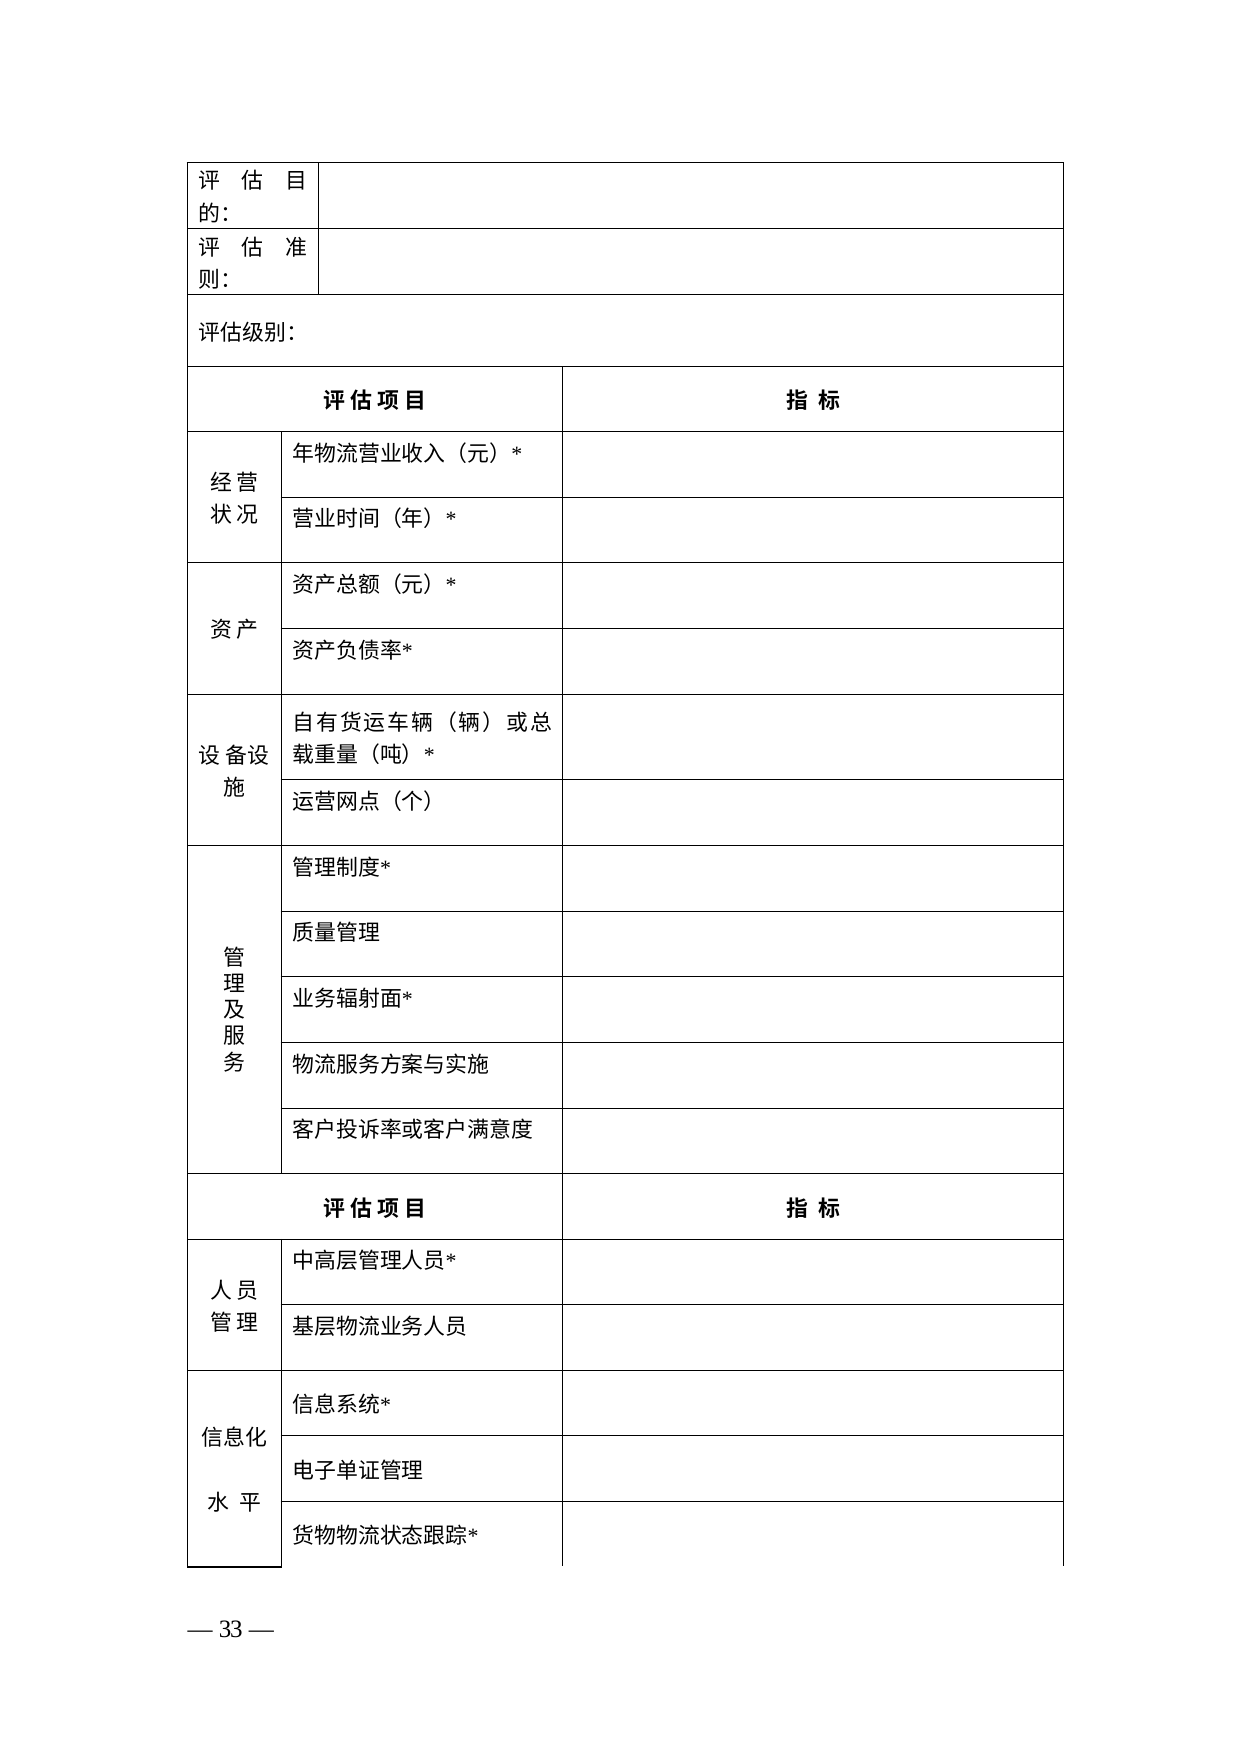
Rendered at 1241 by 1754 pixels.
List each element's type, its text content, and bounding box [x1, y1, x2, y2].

table_cell 信息化 水 平 [188, 1371, 281, 1566]
table_cell [319, 229, 1063, 294]
table_cell [563, 1305, 1063, 1370]
table_cell 自有货运车辆（辆）或总载重量（吨）* [282, 695, 562, 779]
table_cell 运营网点（个） [282, 780, 562, 845]
table_cell 营业时间（年）* [282, 498, 562, 562]
table_cell 指 标 [563, 367, 1063, 431]
table_cell 经 营 状 况 [188, 432, 281, 562]
table_cell [563, 498, 1063, 562]
table_cell 资产负债率* [282, 629, 562, 693]
table_cell 中高层管理人员* [282, 1240, 562, 1304]
table_cell 质量管理 [282, 912, 562, 976]
table_cell [563, 1109, 1063, 1173]
table_cell 设 备设 施 [188, 695, 281, 845]
table_cell [563, 695, 1063, 779]
table_cell [319, 163, 1063, 228]
table_cell [563, 563, 1063, 628]
table_cell 年物流营业收入（元）* [282, 432, 562, 497]
table_cell 信息系统* [282, 1371, 562, 1435]
table_cell [563, 1502, 1063, 1566]
table_cell 评估准则： [188, 229, 318, 294]
table_cell 基层物流业务人员 [282, 1305, 562, 1370]
table_cell 资产总额（元）* [282, 563, 562, 628]
table_cell 管理制度* [282, 846, 562, 911]
table_cell 业务辐射面* [282, 977, 562, 1042]
table_cell 评 估 项 目 [188, 1174, 562, 1239]
table_cell 物流服务方案与实施 [282, 1043, 562, 1107]
table_cell [563, 629, 1063, 693]
table_cell 指 标 [563, 1174, 1063, 1239]
table_cell [563, 912, 1063, 976]
table_cell 货物物流状态跟踪* [282, 1502, 562, 1566]
table_cell 评估级别： [188, 295, 1063, 366]
table_cell [563, 846, 1063, 911]
table_cell [563, 1240, 1063, 1304]
table_cell 资 产 [188, 563, 281, 693]
table_cell 评估目的： [188, 163, 318, 228]
table_cell [563, 1436, 1063, 1501]
table_cell 客户投诉率或客户满意度 [282, 1109, 562, 1173]
table_cell 电子单证管理 [282, 1436, 562, 1501]
table_cell [563, 432, 1063, 497]
table_cell [563, 780, 1063, 845]
table_cell 管理及服务 [188, 846, 281, 1173]
table_cell [563, 1371, 1063, 1435]
table_cell 评 估 项 目 [188, 367, 562, 431]
table_cell [563, 977, 1063, 1042]
table_cell [563, 1043, 1063, 1107]
table_cell 人 员 管 理 [188, 1240, 281, 1370]
